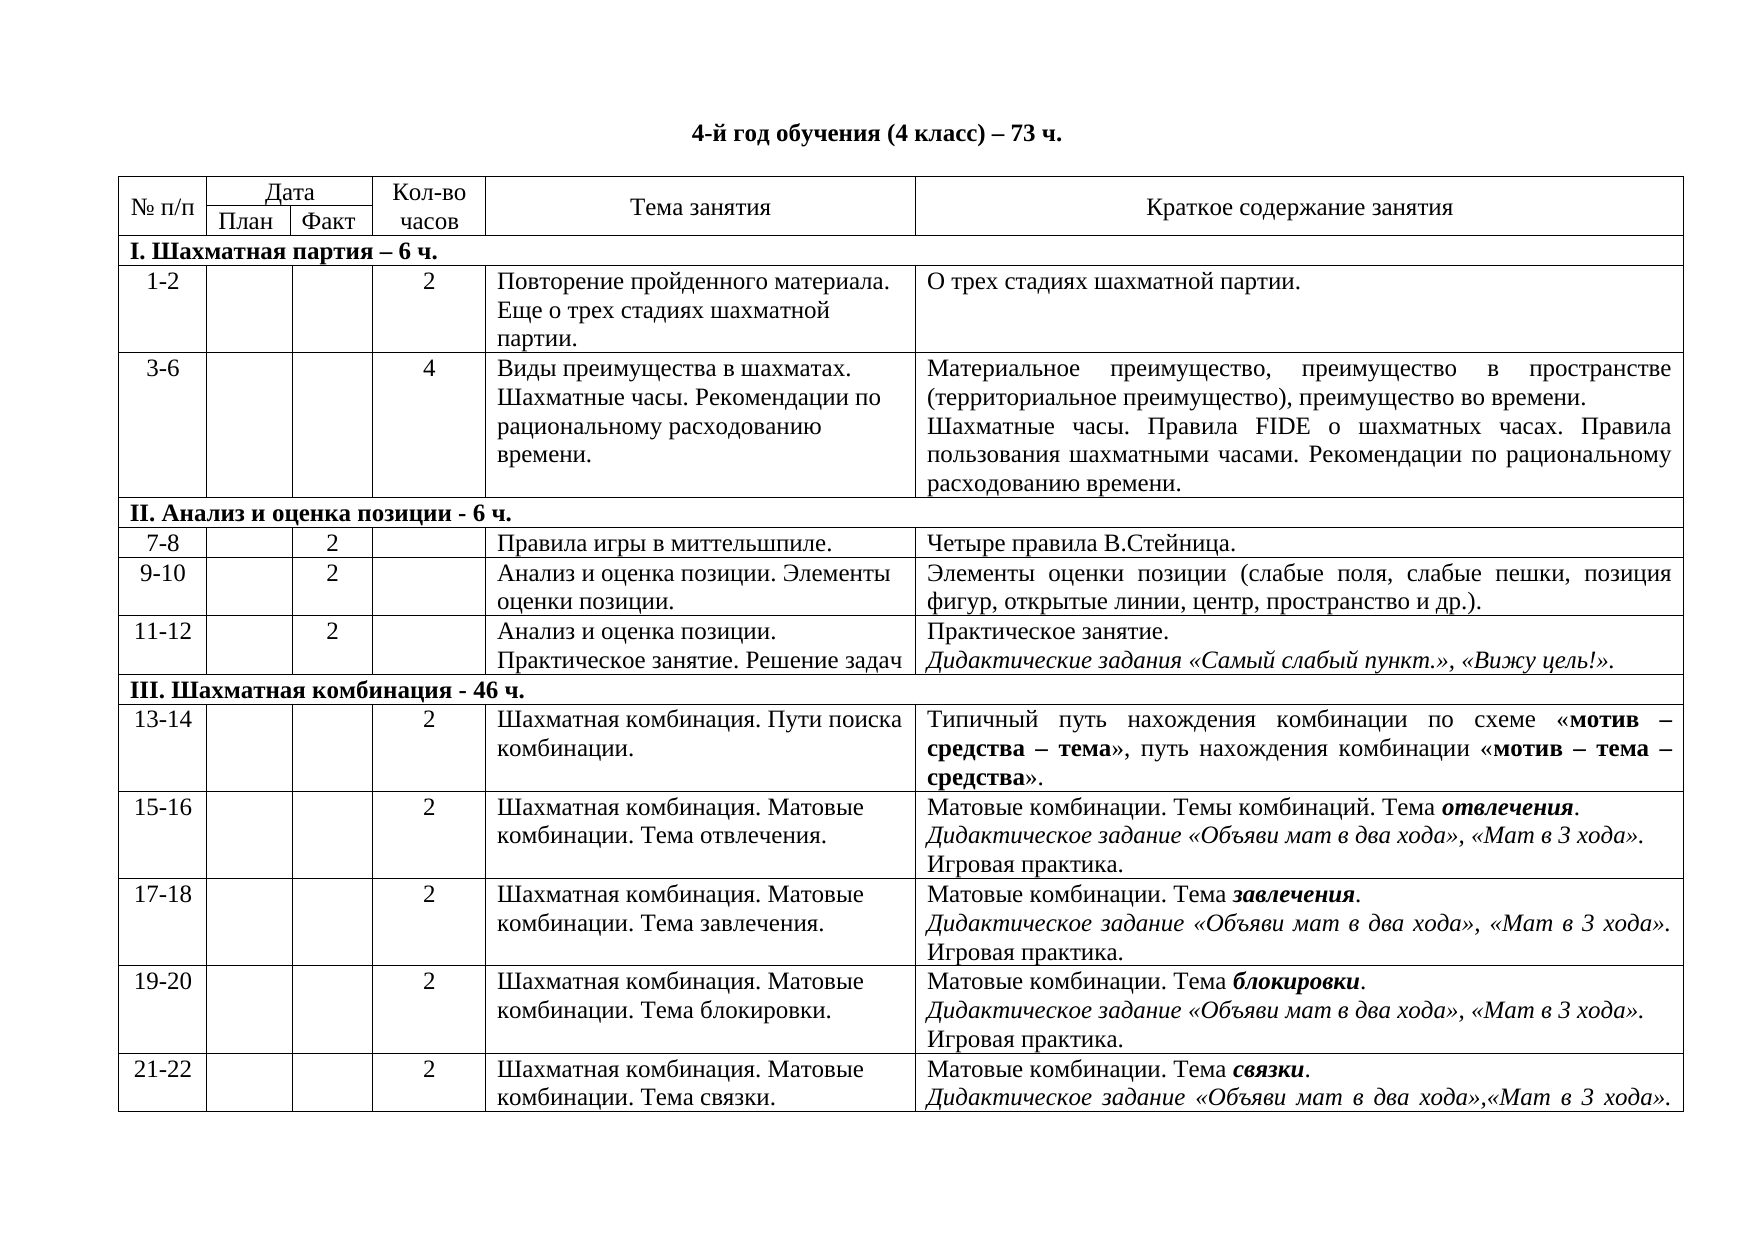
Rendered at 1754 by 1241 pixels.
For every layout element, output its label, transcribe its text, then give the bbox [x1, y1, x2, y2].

table_cell 13-14 [119, 705, 206, 791]
table_cell Анализ и оценка позиции. Элементы оценки позиции. [486, 558, 915, 615]
table_cell [293, 792, 372, 878]
table_cell Повторение пройденного материала. Еще о трех стадиях шахматной партии. [486, 266, 915, 352]
table_cell 2 [293, 616, 372, 674]
table_cell План [207, 206, 290, 235]
table_cell 21-22 [119, 1054, 206, 1111]
table_cell [207, 879, 292, 965]
table_cell 2 [373, 1054, 485, 1111]
table_cell 7-8 [119, 528, 206, 557]
table_cell 2 [373, 879, 485, 965]
table_cell 15-16 [119, 792, 206, 878]
table_cell Матовые комбинации. Темы комбинаций. Тема отвлечения. Дидактическое задание «Объяви мат в два хода», «Мат в 3 хода». Игровая практика. [916, 792, 1683, 878]
table_cell 2 [373, 705, 485, 791]
table_cell III. Шахматная комбинация - 46 ч. [119, 675, 1683, 703]
table_cell Факт [291, 206, 372, 235]
table_header Тема занятия [486, 177, 915, 235]
table_header Кол-во часов [373, 177, 485, 235]
table_cell Матовые комбинации. Тема завлечения. Дидактическое задание «Объяви мат в два хода», «Мат в 3 хода». Игровая практика. [916, 879, 1683, 965]
table_cell Шахматная комбинация. Матовые комбинации. Тема отвлечения. [486, 792, 915, 878]
table_cell 11-12 [119, 616, 206, 674]
table_cell [207, 966, 292, 1053]
table_cell О трех стадиях шахматной партии. [916, 266, 1683, 352]
table_cell [373, 558, 485, 615]
table_cell 4 [373, 353, 485, 497]
table_cell Материальное преимущество, преимущество в пространстве (территориальное преимущество), преимущество во времени. Шахматные часы. Правила FIDE о шахматных часах. Правила пользования шахматными часами. Рекомендации по рациональному расходованию времени. [916, 353, 1683, 497]
table_cell 17-18 [119, 879, 206, 965]
table_cell II. Анализ и оценка позиции - 6 ч. [119, 498, 1683, 527]
table_cell [373, 616, 485, 674]
table_cell [293, 1054, 372, 1111]
table_cell [207, 705, 292, 791]
table_cell [207, 528, 292, 557]
table_cell 3-6 [119, 353, 206, 497]
table_cell [293, 705, 372, 791]
table_cell Элементы оценки позиции (слабые поля, слабые пешки, позиция фигур, открытые линии, центр, пространство и др.). [916, 558, 1683, 615]
table_cell Практическое занятие. Дидактические задания «Самый слабый пункт.», «Вижу цель!». [916, 616, 1683, 674]
table_cell [207, 266, 292, 352]
table_cell Типичный путь нахождения комбинации по схеме «мотив – средства – тема», путь нахождения комбинации «мотив – тема – средства». [916, 705, 1683, 791]
table_cell Виды преимущества в шахматах. Шахматные часы. Рекомендации по рациональному расходованию времени. [486, 353, 915, 497]
table_cell Шахматная комбинация. Матовые комбинации. Тема блокировки. [486, 966, 915, 1053]
table_cell [373, 528, 485, 557]
table_cell [293, 266, 372, 352]
table_header Дата [207, 177, 372, 205]
table_cell Четыре правила В.Стейница. [916, 528, 1683, 557]
table_cell [207, 1054, 292, 1111]
table_cell [293, 966, 372, 1053]
table_cell 2 [373, 966, 485, 1053]
table_cell [293, 879, 372, 965]
table_cell Шахматная комбинация. Пути поиска комбинации. [486, 705, 915, 791]
table_cell 2 [293, 528, 372, 557]
table_cell [207, 616, 292, 674]
table_cell Анализ и оценка позиции. Практическое занятие. Решение задач [486, 616, 915, 674]
table_cell 2 [373, 266, 485, 352]
table_cell [293, 353, 372, 497]
table_cell [207, 558, 292, 615]
table_cell 2 [373, 792, 485, 878]
table_header № п/п [119, 177, 206, 235]
table_cell I. Шахматная партия – 6 ч. [119, 236, 1683, 265]
table_cell [207, 792, 292, 878]
table_cell 19-20 [119, 966, 206, 1053]
table_cell 9-10 [119, 558, 206, 615]
table_header Краткое содержание занятия [916, 177, 1683, 235]
table_cell 2 [293, 558, 372, 615]
text 4-й год обучения (4 класс) – 73 ч. [118, 118, 1636, 147]
table_cell Правила игры в миттельшпиле. [486, 528, 915, 557]
table_cell 1-2 [119, 266, 206, 352]
table_cell Шахматная комбинация. Матовые комбинации. Тема завлечения. [486, 879, 915, 965]
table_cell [486, 1054, 915, 1111]
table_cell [916, 1054, 1683, 1111]
table_cell Матовые комбинации. Тема блокировки. Дидактическое задание «Объяви мат в два хода», «Мат в 3 хода». Игровая практика. [916, 966, 1683, 1053]
table_cell [207, 353, 292, 497]
